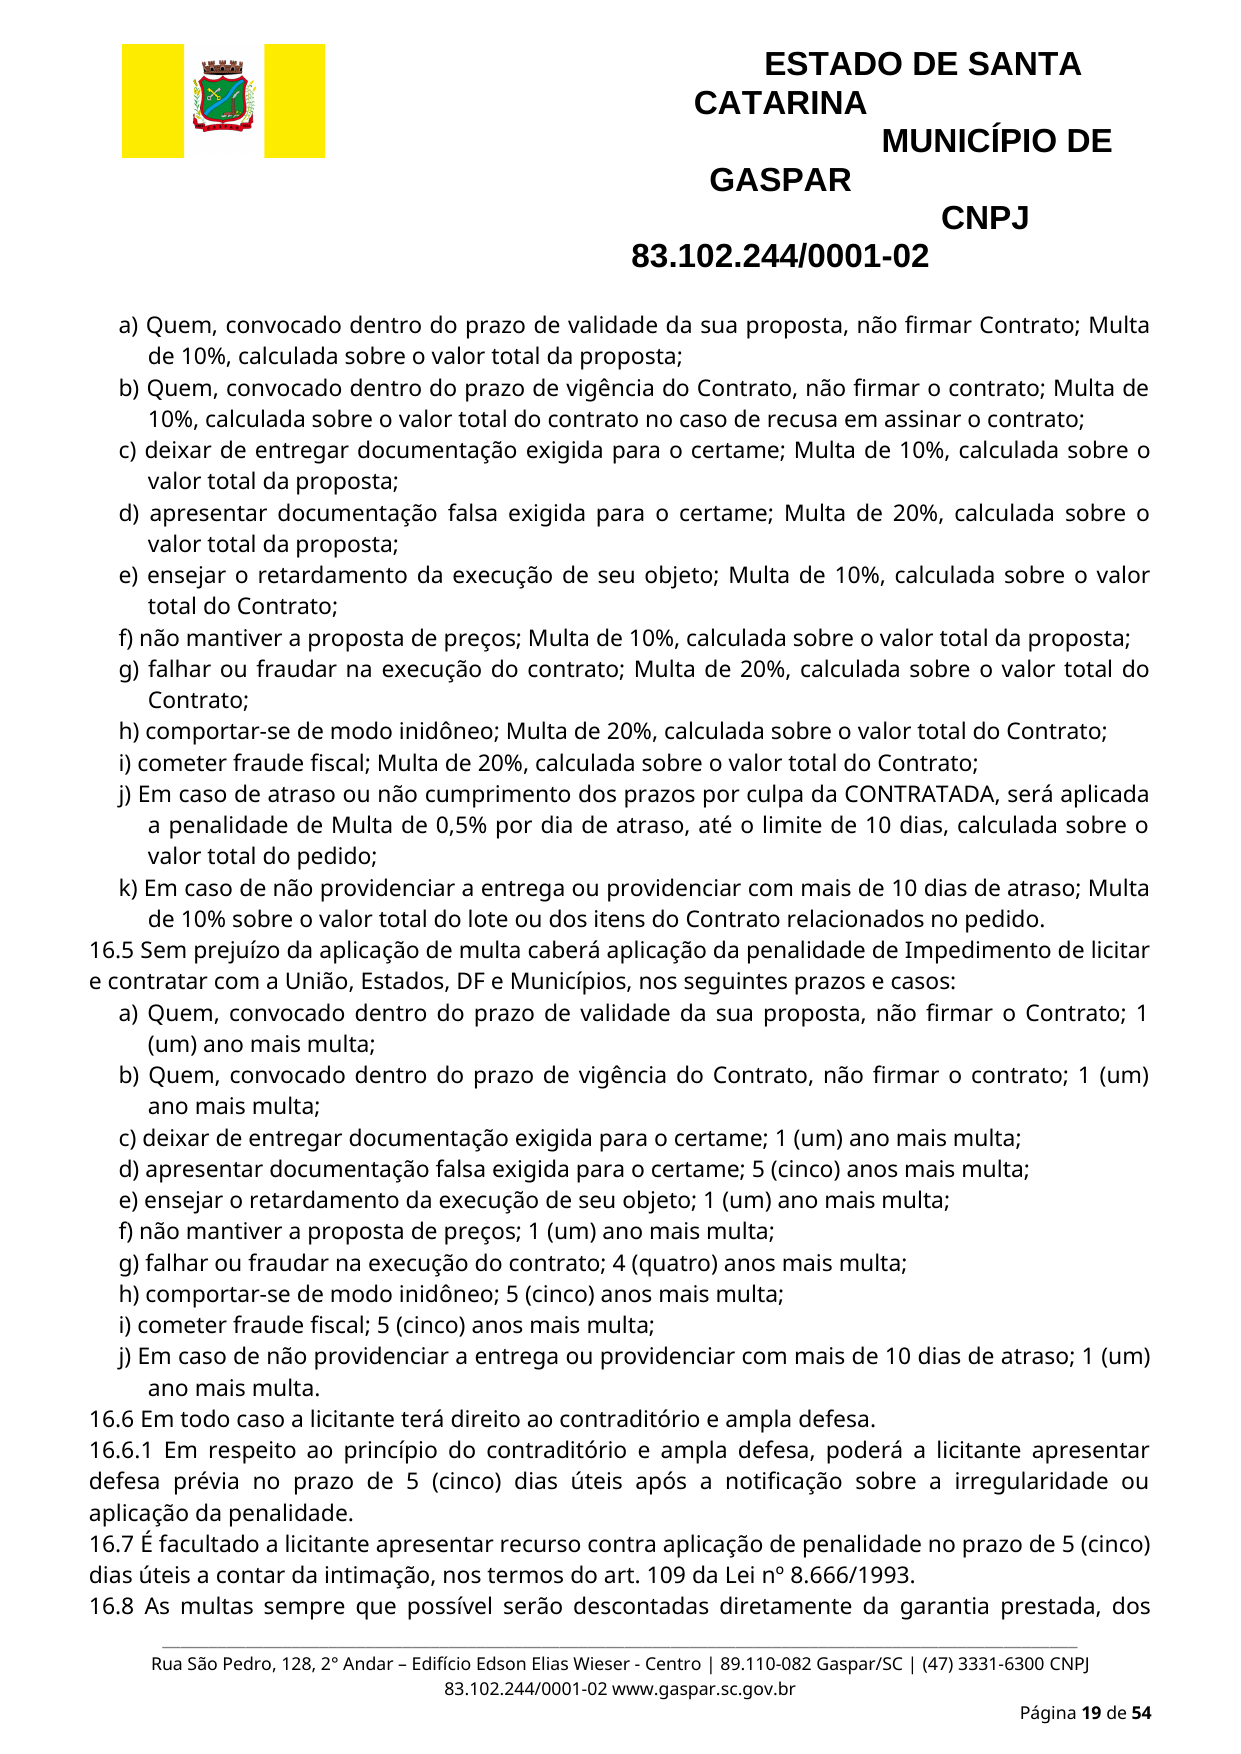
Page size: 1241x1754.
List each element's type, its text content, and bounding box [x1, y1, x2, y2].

text 16.6 Em todo caso a licitante terá direito ao contraditório e ampla defesa. [89, 1403, 1152, 1434]
text h) comportar-se de modo inidôneo; Multa de 20%, calculada sobre o valor total do Contrato; [118, 715, 1152, 747]
text d) apresentar documentação falsa exigida para o certame; 5 (cinco) anos mais multa; [118, 1153, 1152, 1184]
picture [122, 44, 325, 158]
text c) deixar de entregar documentação exigida para o certame; 1 (um) ano mais multa; [118, 1122, 1152, 1153]
text b) Quem, convocado dentro do prazo de vigência do Contrato, não firmar o contrato; 1 (um) ano mais multa; [118, 1059, 1152, 1122]
text e) ensejar o retardamento da execução de seu objeto; 1 (um) ano mais multa; [118, 1184, 1152, 1215]
text f) não mantiver a proposta de preços; 1 (um) ano mais multa; [118, 1215, 1152, 1247]
text e) ensejar o retardamento da execução de seu objeto; Multa de 10%, calculada sobre o valor total do Contrato; [118, 559, 1152, 622]
text k) Em caso de não providenciar a entrega ou providenciar com mais de 10 dias de atraso; Multa de 10% sobre o valor total do lote ou dos itens do Contrato relacionados no pedido. [118, 872, 1152, 934]
text j) Em caso de atraso ou não cumprimento dos prazos por culpa da CONTRATADA, será aplicada a penalidade de Multa de 0,5% por dia de atraso, até o limite de 10 dias, calculada sobre o valor total do pedido; [118, 778, 1152, 872]
text 16.5 Sem prejuízo da aplicação de multa caberá aplicação da penalidade de Impedimento de licitar e contratar com a União, Estados, DF e Municípios, nos seguintes prazos e casos: [89, 934, 1152, 997]
text i) cometer fraude fiscal; 5 (cinco) anos mais multa; [118, 1309, 1152, 1340]
text g) falhar ou fraudar na execução do contrato; 4 (quatro) anos mais multa; [118, 1247, 1152, 1278]
text g) falhar ou fraudar na execução do contrato; Multa de 20%, calculada sobre o valor total do Contrato; [118, 653, 1152, 715]
text a) Quem, convocado dentro do prazo de validade da sua proposta, não firmar o Contrato; 1 (um) ano mais multa; [118, 997, 1152, 1059]
text j) Em caso de não providenciar a entrega ou providenciar com mais de 10 dias de atraso; 1 (um) ano mais multa. [118, 1340, 1152, 1403]
text b) Quem, convocado dentro do prazo de vigência do Contrato, não firmar o contrato; Multa de 10%, calculada sobre o valor total do contrato no caso de recusa em assinar o contrato; [118, 372, 1152, 434]
text h) comportar-se de modo inidôneo; 5 (cinco) anos mais multa; [118, 1278, 1152, 1309]
text a) Quem, convocado dentro do prazo de validade da sua proposta, não firmar Contrato; Multa de 10%, calculada sobre o valor total da proposta; [118, 309, 1152, 372]
text f) não mantiver a proposta de preços; Multa de 10%, calculada sobre o valor total da proposta; [118, 622, 1152, 653]
text i) cometer fraude fiscal; Multa de 20%, calculada sobre o valor total do Contrato; [118, 747, 1152, 778]
text c) deixar de entregar documentação exigida para o certame; Multa de 10%, calculada sobre o valor total da proposta; [118, 434, 1152, 497]
text d) apresentar documentação falsa exigida para o certame; Multa de 20%, calculada sobre o valor total da proposta; [118, 497, 1152, 559]
text 16.6.1 Em respeito ao princípio do contraditório e ampla defesa, poderá a licitante apresentar defesa prévia no prazo de 5 (cinco) dias úteis após a notificação sobre a irregularidade ou aplicação da penalidade. [89, 1434, 1152, 1528]
text 16.7 É facultado a licitante apresentar recurso contra aplicação de penalidade no prazo de 5 (cinco) dias úteis a contar da intimação, nos termos do art. 109 da Lei nº 8.666/1993. [89, 1528, 1152, 1590]
